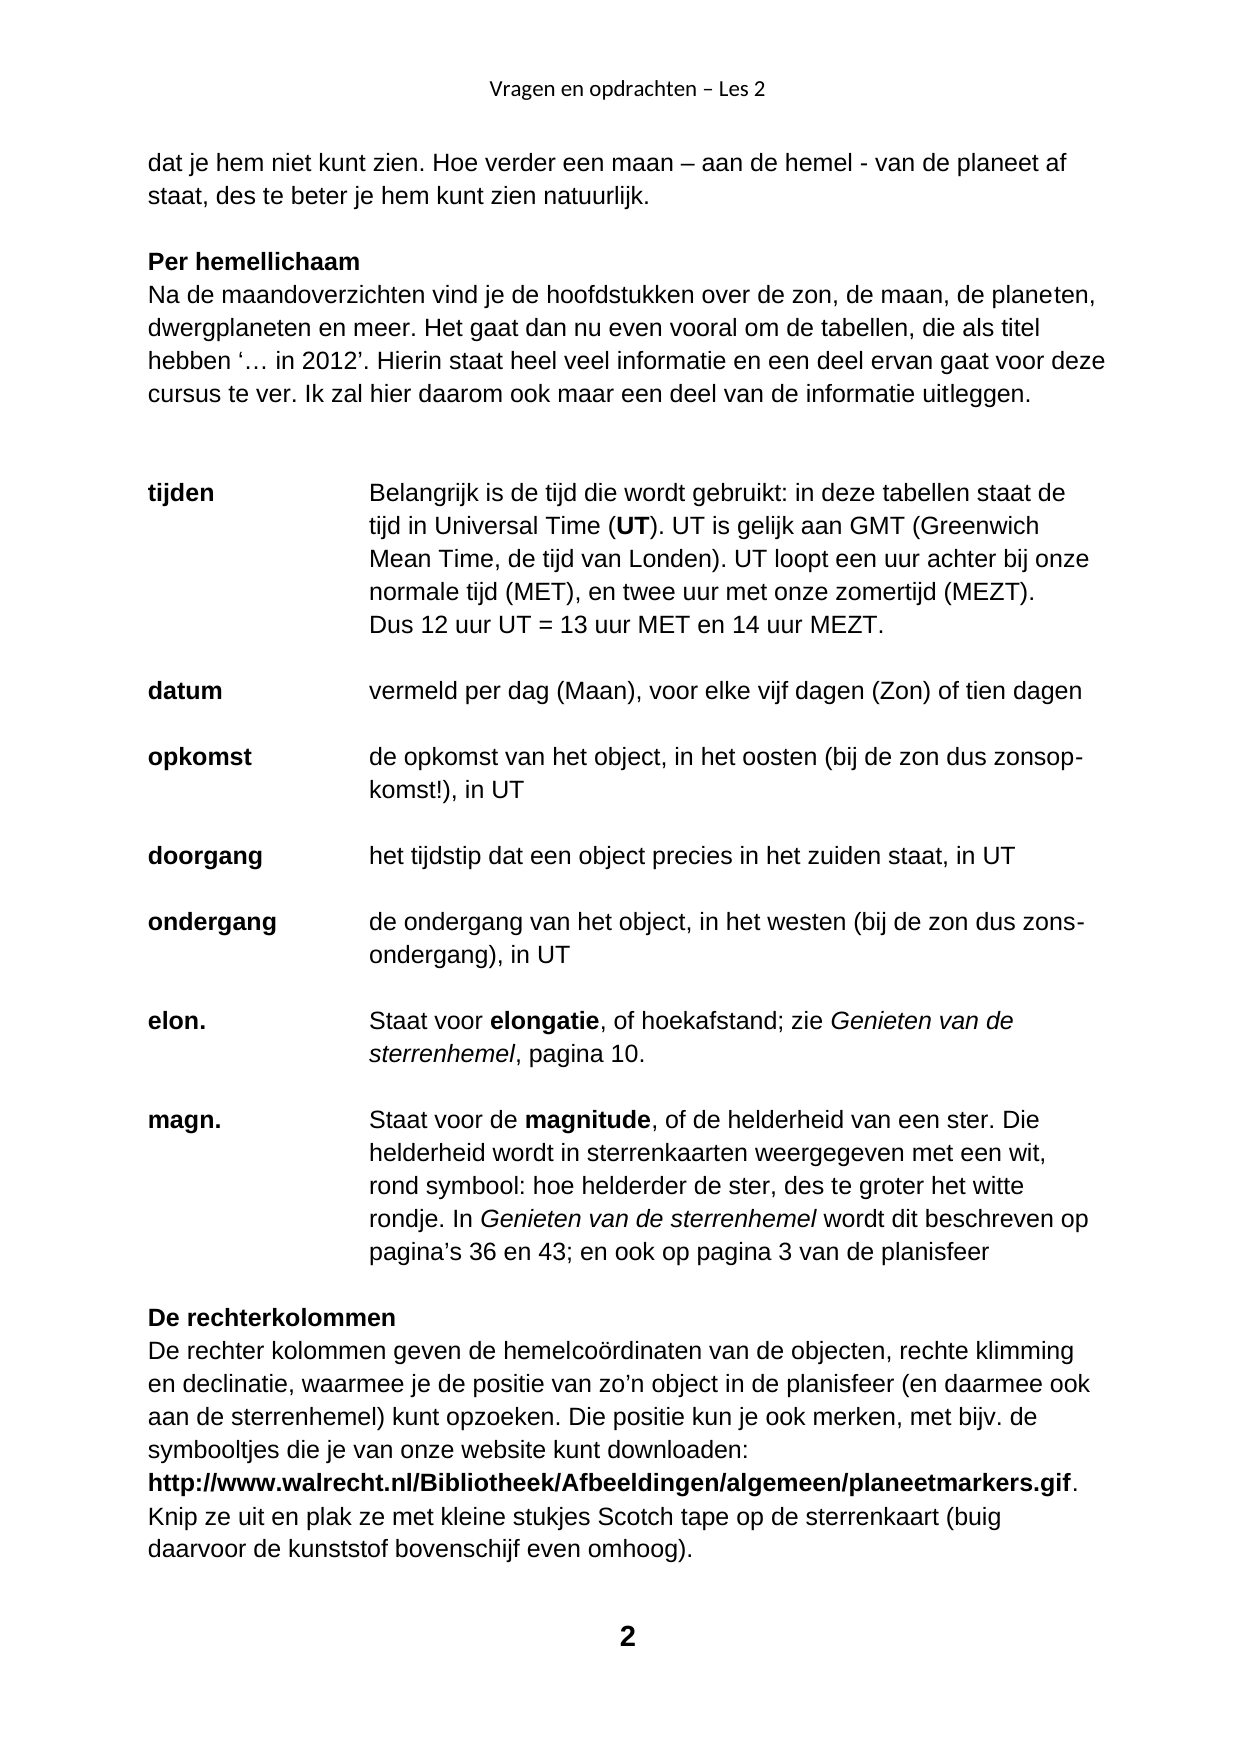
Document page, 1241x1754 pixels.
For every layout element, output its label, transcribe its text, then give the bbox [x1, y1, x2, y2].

text helderheid wordt in sterrenkaarten weergegeven met een wit, [148, 1138, 1107, 1167]
text Dus 12 uur UT = 13 uur MET en 14 uur MEZT. [148, 610, 1107, 639]
text doorgang het tijdstip dat een object precies in het zuiden staat, in UT [148, 841, 1107, 870]
text ondergang), in UT [148, 940, 1107, 969]
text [148, 148, 1107, 209]
text datum vermeld per dag (Maan), voor elke vijf dagen (Zon) of tien dagen [148, 676, 1107, 705]
text normale tijd (MET), en twee uur met onze zomertijd (MEZT). [148, 577, 1107, 606]
text Knip ze uit en plak ze met kleine stukjes Scotch tape op de sterrenkaart (buig daarvoor de kunststof bovenschijf even omhoog). [148, 1501, 1107, 1563]
text rond symbool: hoe helderder de ster, des te groter het witte [148, 1171, 1107, 1200]
text Mean Time, de tijd van Londen). UT loopt een uur achter bij onze [148, 544, 1107, 573]
text elon. Staat voor elongatie, of hoekafstand; zie Genieten van de [148, 1006, 1107, 1035]
text tijd in Universal Time (UT). UT is gelijk aan GMT (Greenwich [148, 511, 1107, 539]
text De rechterkolommen [148, 1303, 1107, 1332]
text opkomst de opkomst van het object, in het oosten (bij de zon dus zonsopkomst!), in UT [148, 742, 1107, 804]
text rondje. In Genieten van de sterrenhemel wordt dit beschreven op [148, 1204, 1107, 1233]
text magn. Staat voor de magnitude, of de helderheid van een ster. Die [148, 1105, 1107, 1134]
text tijden Belangrijk is de tijd die wordt gebruikt: in deze tabellen staat de [148, 478, 1107, 507]
text Na de maandoverzichten vind je de hoofdstukken over de zon, de maan, de planeten, dwergplaneten en meer. Het gaat dan nu even vooral om de tabellen, die als titel hebben ‘… in 2012’. Hierin staat heel veel informatie en een deel ervan gaat voor deze cursus te ver. Ik zal hier daarom ook maar een deel van de informatie uitleggen. [148, 280, 1107, 407]
text ondergang de ondergang van het object, in het westen (bij de zon dus zons- [148, 907, 1107, 936]
text pagina’s 36 en 43; en ook op pagina 3 van de planisfeer [148, 1237, 1107, 1266]
text Per hemellichaam [148, 247, 1107, 275]
text sterrenhemel, pagina 10. [148, 1039, 1107, 1068]
text De rechter kolommen geven de hemelcoördinaten van de objecten, rechte klimming en declinatie, waarmee je de positie van zo’n object in de planisfeer (en daarmee ook aan de sterrenhemel) kunt opzoeken. Die positie kun je ook merken, met bijv. de symbooltjes die je van onze website kunt downloaden: http://www.walrecht.nl/Bibliotheek/Afbeeldingen/algemeen/planeetmarkers.gif. [148, 1336, 1107, 1497]
